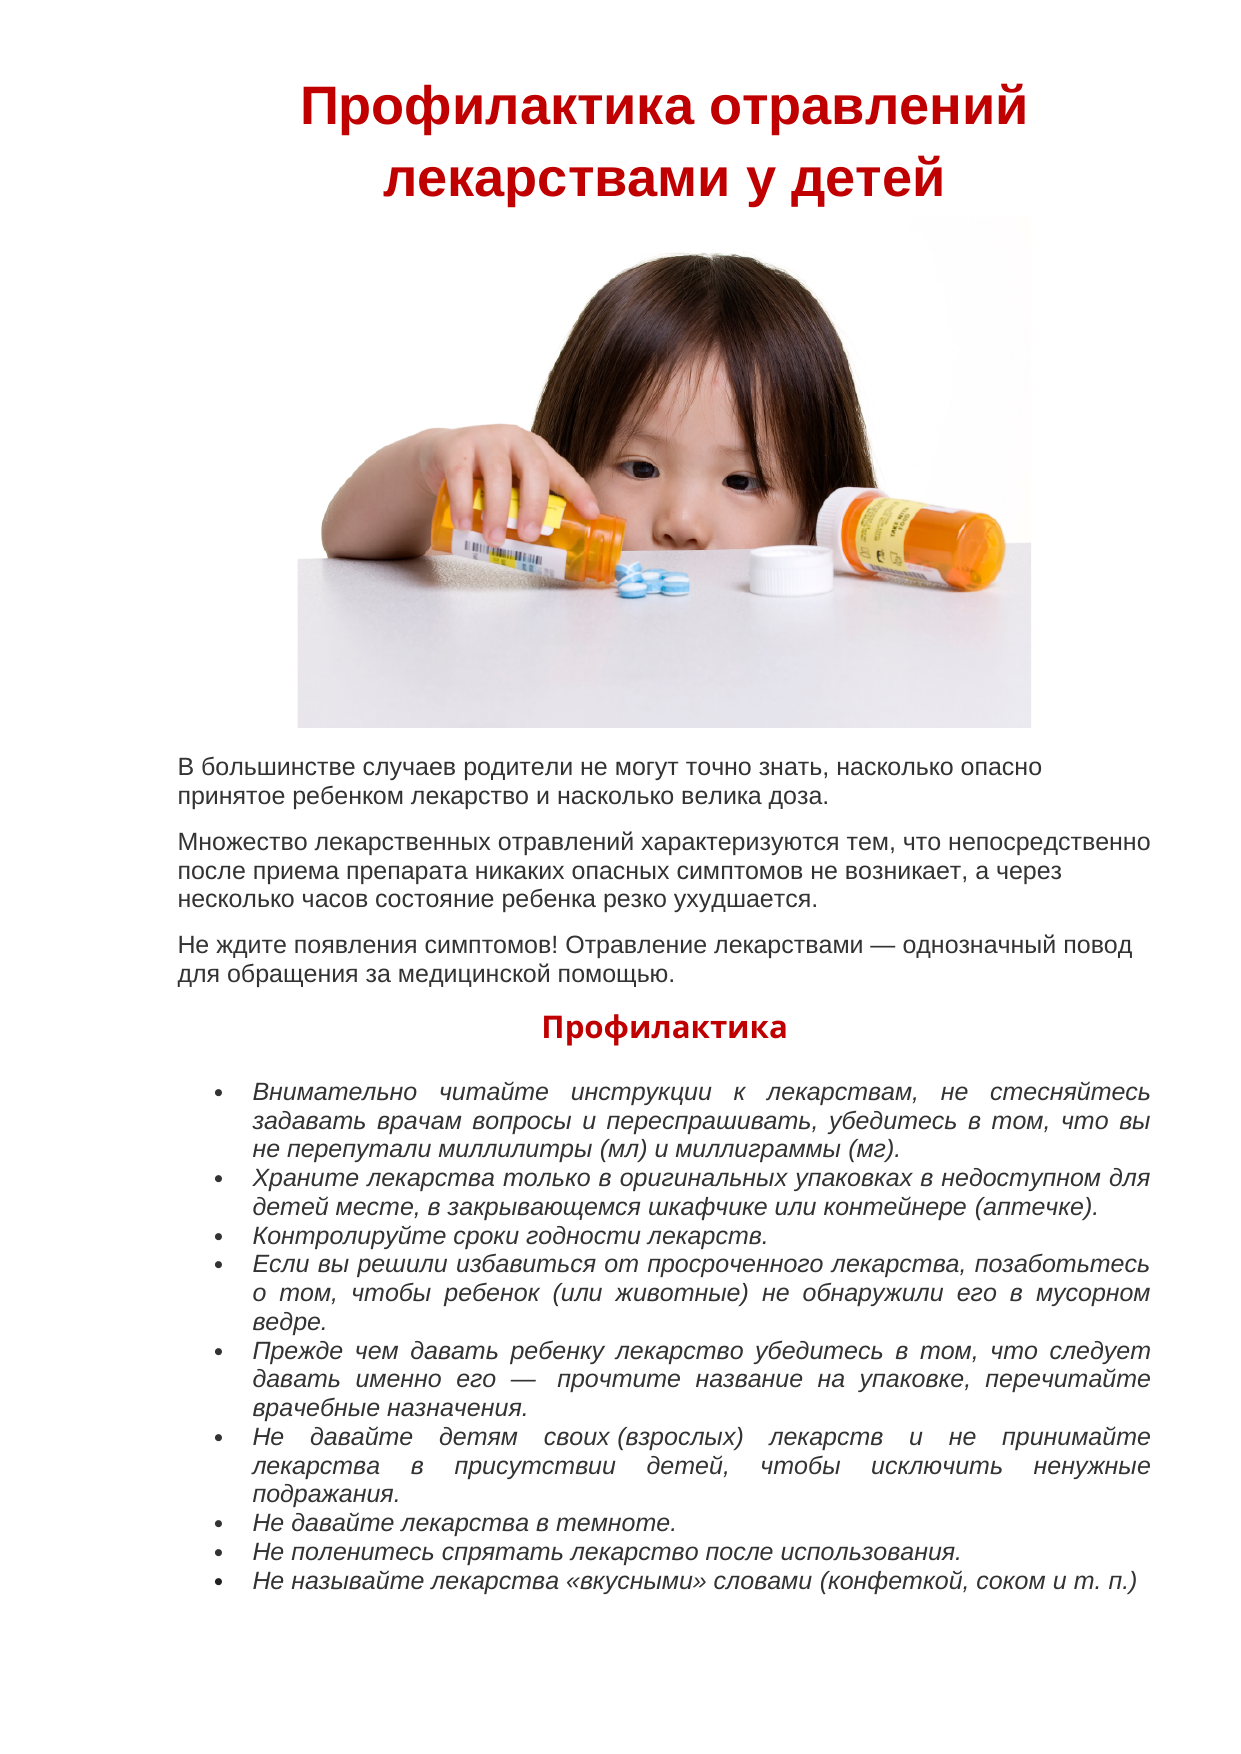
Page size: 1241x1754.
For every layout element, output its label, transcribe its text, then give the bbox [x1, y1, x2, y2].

list Не поленитесь спрятать лекарство после использования. [215, 1537, 1152, 1566]
picture [297, 217, 1032, 728]
list Не называйте лекарства «вкусными» словами (конфеткой, соком и т. п.) [215, 1566, 1152, 1594]
list Контролируйте сроки годности лекарств. [215, 1221, 1152, 1249]
list Прежде чем давать ребенку лекарство убедитесь в том, что следует давать именно его — прочтите название на упаковке, перечитайте врачебные назначения. [215, 1336, 1152, 1422]
subtitle Профилактика отравлений лекарствами у детей [177, 74, 1152, 208]
list Внимательно читайте инструкции к лекарствам, не стесняйтесь задавать врачам вопросы и переспрашивать, убедитесь в том, что вы не перепутали миллилитры (мл) и миллиграммы (мг). [215, 1077, 1152, 1163]
list Не давайте детям своих (взрослых) лекарств и не принимайте лекарства в присутствии детей, чтобы исключить ненужные подражания. [215, 1422, 1152, 1508]
text Множество лекарственных отравлений характеризуются тем, что непосредственно после приема препарата никаких опасных симптомов не возникает, а через несколько часов состояние ребенка резко ухудшается. [177, 827, 1152, 913]
text В большинстве случаев родители не могут точно знать, насколько опасно принятое ребенком лекарство и насколько велика доза. [177, 752, 1152, 810]
text Не ждите появления симптомов! Отравление лекарствами — однозначный повод для обращения за медицинской помощью. [177, 930, 1152, 988]
text Профилактика [177, 1005, 1152, 1048]
list Если вы решили избавиться от просроченного лекарства, позаботьтесь о том, чтобы ребенок (или животные) не обнаружили его в мусорном ведре. [215, 1249, 1152, 1336]
list Храните лекарства только в оригинальных упаковках в недоступном для детей месте, в закрывающемся шкафчике или контейнере (аптечке). [215, 1163, 1152, 1221]
list Не давайте лекарства в темноте. [215, 1508, 1152, 1537]
